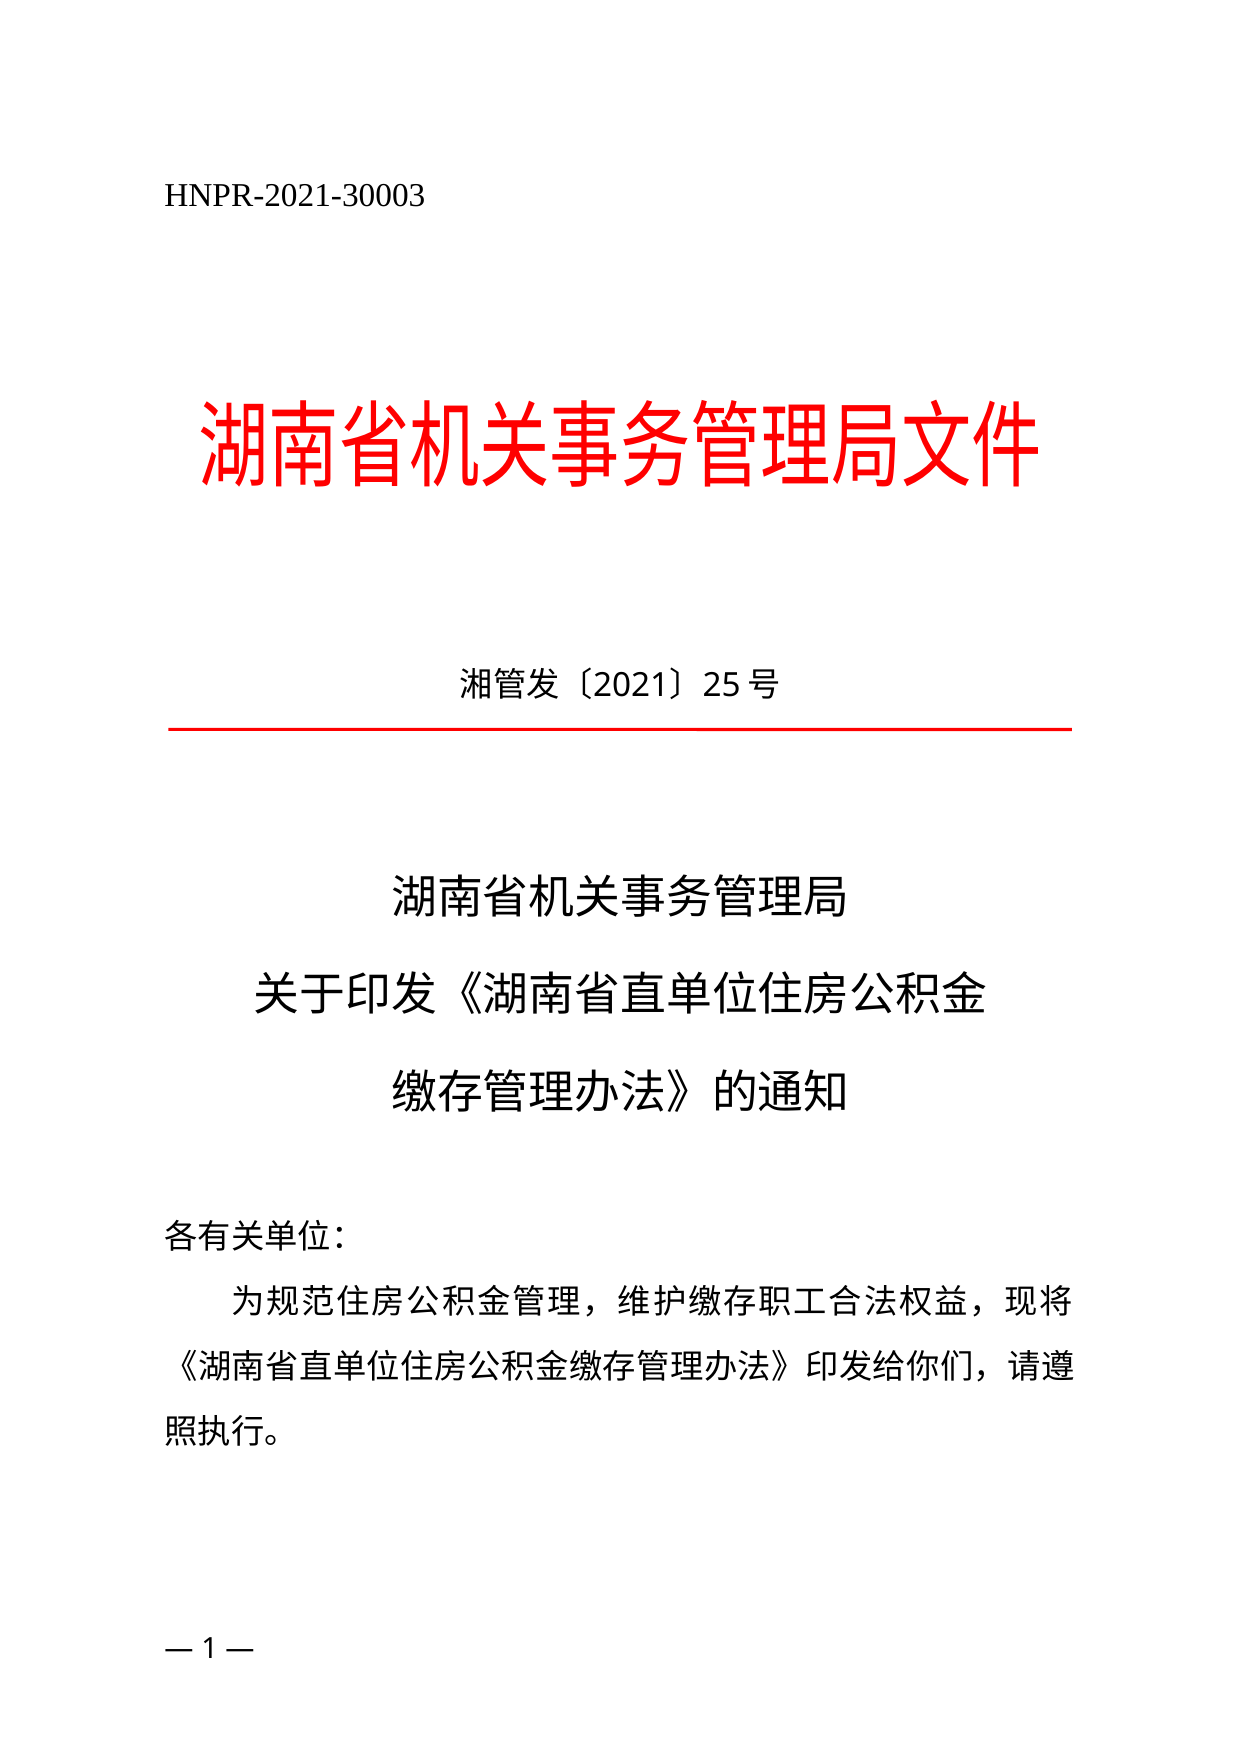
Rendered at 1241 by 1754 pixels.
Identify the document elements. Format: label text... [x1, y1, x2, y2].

text HNPR-2021-30003 [164, 162, 1076, 227]
text 各有关单位： [164, 1202, 1076, 1267]
text 湖南省机关事务管理局文件 [164, 357, 1076, 519]
text 缴存管理办法》的通知 [164, 1039, 1076, 1137]
text 为规范住房公积金管理，维护缴存职工合法权益，现将《湖南省直单位住房公积金缴存管理办法》印发给你们，请遵照执行。 [164, 1267, 1076, 1462]
text 湘管发〔2021〕25号 [164, 649, 1076, 714]
text 湖南省机关事务管理局 [164, 844, 1076, 942]
text 关于印发《湖南省直单位住房公积金 [164, 942, 1076, 1039]
